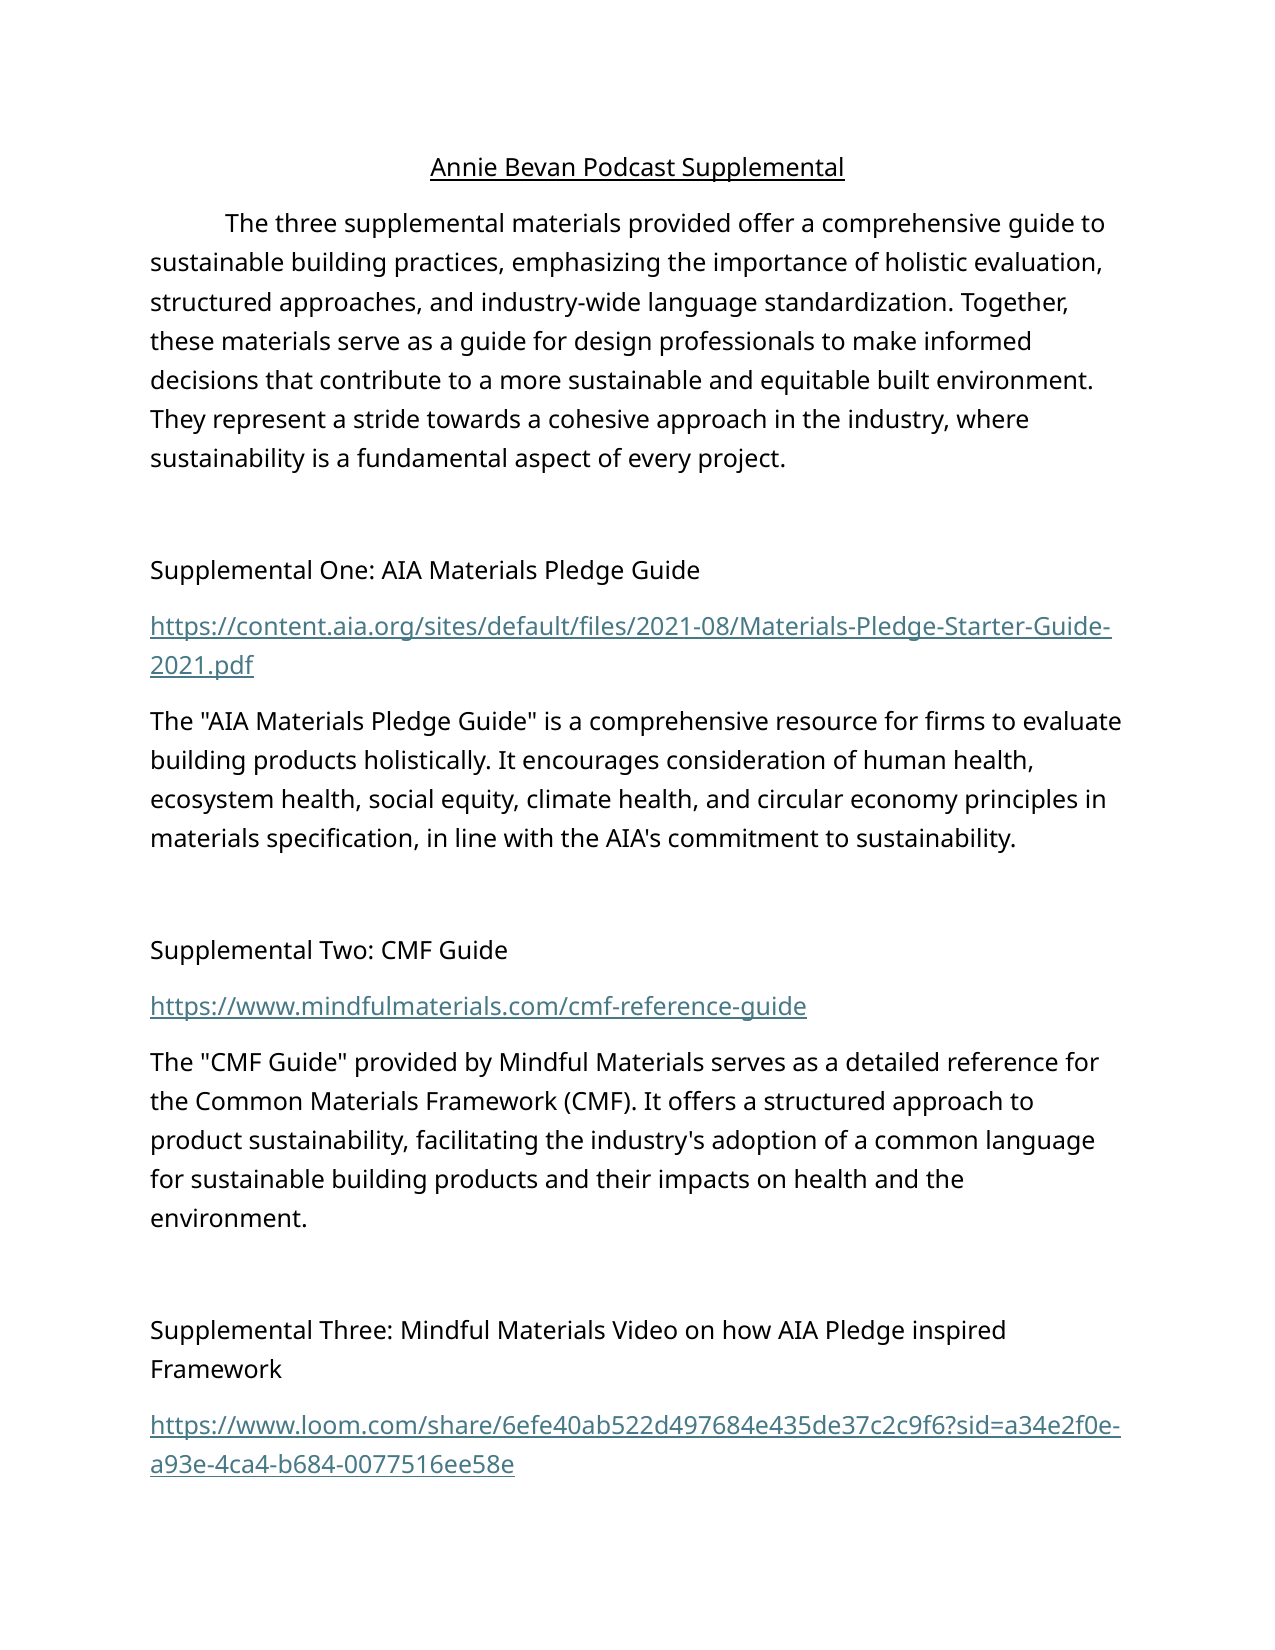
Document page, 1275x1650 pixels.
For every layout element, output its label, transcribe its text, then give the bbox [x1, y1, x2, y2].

text The three supplemental materials provided offer a comprehensive guide to sustainable building practices, emphasizing the importance of holistic evaluation, structured approaches, and industry-wide language standardization. Together, these materials serve as a guide for design professionals to make informed decisions that contribute to a more sustainable and equitable built environment. They represent a stride towards a cohesive approach in the industry, where sustainability is a fundamental aspect of every project. [150, 206, 1125, 475]
text Supplemental Two: CMF Guide [150, 932, 1125, 967]
text https://content.aia.org/sites/default/files/2021-08/Materials-Pledge-Starter-Guide-2021.pdf [150, 608, 1125, 682]
text Supplemental One: AIA Materials Pledge Guide [150, 552, 1125, 587]
text The "CMF Guide" provided by Mindful Materials serves as a detailed reference for the Common Materials Framework (CMF). It offers a structured approach to product sustainability, facilitating the industry's adoption of a common language for sustainable building products and their impacts on health and the environment. [150, 1044, 1125, 1235]
text https://www.mindfulmaterials.com/cmf-reference-guide [150, 988, 1125, 1022]
text Supplemental Three: Mindful Materials Video on how AIA Pledge inspired Framework [150, 1312, 1125, 1386]
text https://www.loom.com/share/6efe40ab522d497684e435de37c2c9f6?sid=a34e2f0e-a93e-4ca4-b684-0077516ee58e [150, 1407, 1125, 1481]
text The "AIA Materials Pledge Guide" is a comprehensive resource for firms to evaluate building products holistically. It encourages consideration of human health, ecosystem health, social equity, climate health, and circular economy principles in materials specification, in line with the AIA's commitment to sustainability. [150, 703, 1125, 855]
text Annie Bevan Podcast Supplemental [150, 150, 1125, 184]
